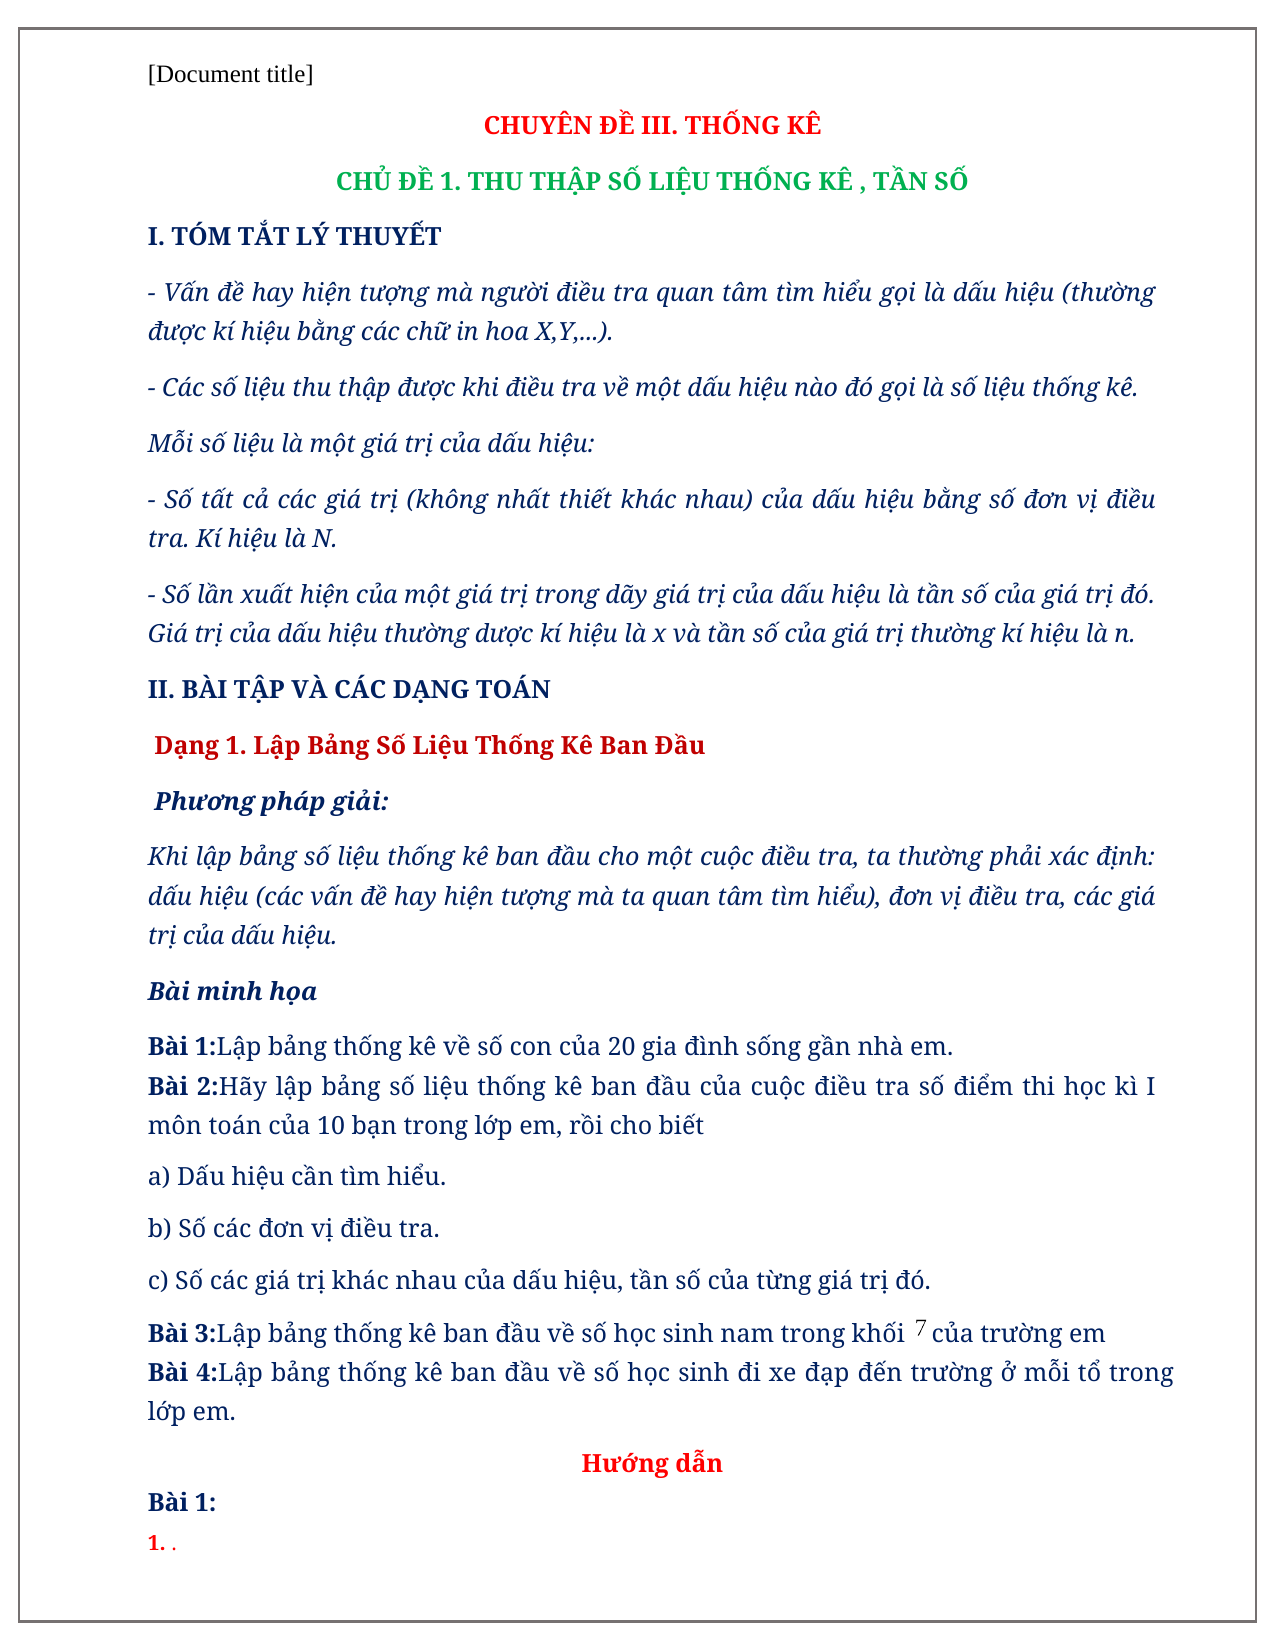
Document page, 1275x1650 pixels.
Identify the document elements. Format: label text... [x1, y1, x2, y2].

text Hướng dẫn [148, 1445, 1157, 1479]
text Phương pháp giải: [148, 783, 1157, 817]
text - Số lần xuất hiện của một giá trị trong dãy giá trị của dấu hiệu là tần số của giá trị đó. Giá trị của dấu hiệu thường dược kí hiệu là x và tần số của giá trị thường kí hiệu là n. [148, 576, 1157, 650]
list Bài 3:Lập bảng thống kê ban đầu về số học sinh nam trong khối của trường em [148, 1314, 1157, 1349]
text Bài 1: [148, 1484, 1157, 1518]
text Bài minh họa [148, 973, 1157, 1007]
text CHUYÊN ĐỀ III. THỐNG KÊ [148, 107, 1157, 141]
text - Vấn đề hay hiện tượng mà người điều tra quan tâm tìm hiểu gọi là dấu hiệu (thường được kí hiệu bằng các chữ in hoa X,Y,...). [148, 275, 1157, 348]
list Bài 2:Hãy lập bảng số liệu thống kê ban đầu của cuộc điều tra số điểm thi học kì I môn toán của 10 bạn trong lớp em, rồi cho biết [148, 1068, 1157, 1141]
text CHỦ ĐỀ 1. THU THẬP SỐ LIỆU THỐNG KÊ , TẦN SỐ [148, 163, 1157, 197]
text b) Số các đơn vị điều tra. [148, 1211, 1157, 1245]
list Bài 1:Lập bảng thống kê về số con của 20 gia đình sống gần nhà em. [148, 1029, 1157, 1063]
text a) Dấu hiệu cần tìm hiểu. [148, 1159, 1157, 1193]
text - Các số liệu thu thập được khi điều tra về một dấu hiệu nào đó gọi là số liệu thống kê. [148, 370, 1157, 404]
text Dạng 1. Lập Bảng Số Liệu Thống Kê Ban Đầu [148, 727, 1157, 761]
text Mỗi số liệu là một giá trị của dấu hiệu: [148, 426, 1157, 460]
text c) Số các giá trị khác nhau của dấu hiệu, tần số của từng giá trị đó. [148, 1262, 1157, 1296]
text II. BÀI TẬP VÀ CÁC DẠNG TOÁN [148, 671, 1157, 706]
text - Số tất cả các giá trị (không nhất thiết khác nhau) của dấu hiệu bằng số đơn vị điều tra. Kí hiệu là N. [148, 481, 1157, 555]
list Bài 4:Lập bảng thống kê ban đầu về số học sinh đi xe đạp đến trường ở mỗi tổ trong lớp em. [148, 1354, 1174, 1428]
text Khi lập bảng số liệu thống kê ban đầu cho một cuộc điều tra, ta thường phải xác định: dấu hiệu (các vấn đề hay hiện tượng mà ta quan tâm tìm hiểu), đơn vị điều tra, các giá trị của dấu hiệu. [148, 839, 1157, 951]
text I. TÓM TẮT LÝ THUYẾT [148, 219, 1157, 253]
